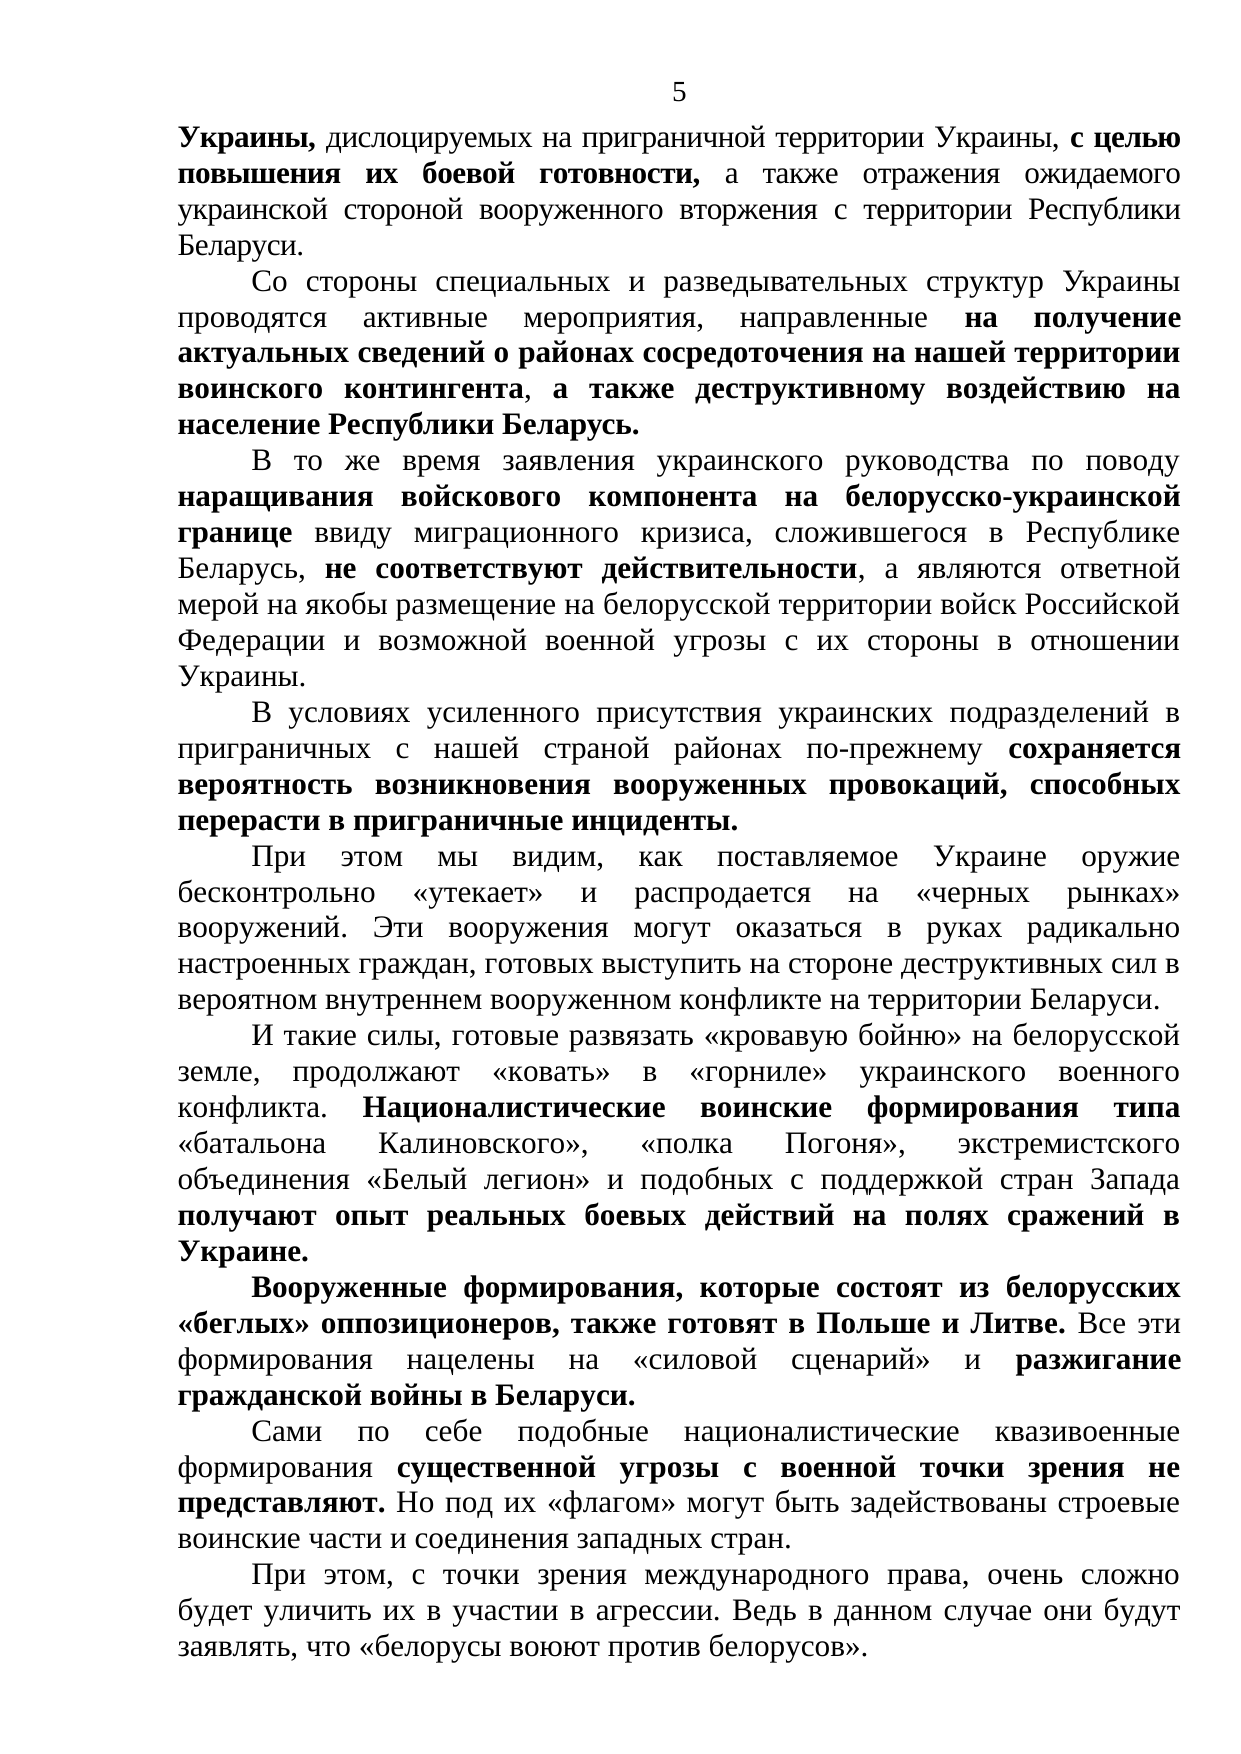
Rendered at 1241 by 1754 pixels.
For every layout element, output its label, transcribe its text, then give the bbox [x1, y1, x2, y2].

text Со стороны специальных и разведывательных структур Украины проводятся активные мероприятия, направленные на получение актуальных сведений о районах сосредоточения на нашей территории воинского контингента, а также деструктивному воздействию на население Республики Беларусь. [177, 262, 1181, 442]
text Вооруженные формирования, которые состоят из белорусских «беглых» оппозиционеров, также готовят в Польше и Литве. Все эти формирования нацелены на «силовой сценарий» и разжигание гражданской войны в Беларуси. [177, 1268, 1181, 1412]
text При этом, с точки зрения международного права, очень сложно будет уличить их в участии в агрессии. Ведь в данном случае они будут заявлять, что «белорусы воюют против белорусов». [177, 1556, 1181, 1663]
text При этом мы видим, как поставляемое Украине оружие бесконтрольно «утекает» и распродается на «черных рынках» вооружений. Эти вооружения могут оказаться в руках радикально настроенных граждан, готовых выступить на стороне деструктивных сил в вероятном внутреннем вооруженном конфликте на территории Беларуси. [177, 837, 1181, 1017]
text В условиях усиленного присутствия украинских подразделений в приграничных с нашей страной районах по-прежнему сохраняется вероятность возникновения вооруженных провокаций, способных перерасти в приграничные инциденты. [177, 693, 1181, 837]
text Сами по себе подобные националистические квазивоенные формирования существенной угрозы с военной точки зрения не представляют. Но под их «флагом» могут быть задействованы строевые воинские части и соединения западных стран. [177, 1412, 1181, 1556]
text И такие силы, готовые развязать «кровавую бойню» на белорусской земле, продолжают «ковать» в «горниле» украинского военного конфликта. Националистические воинские формирования типа «батальона Калиновского», «полка Погоня», экстремистского объединения «Белый легион» и подобных с поддержкой стран Запада получают опыт реальных боевых действий на полях сражений в Украине. [177, 1017, 1181, 1268]
text В то же время заявления украинского руководства по поводу наращивания войскового компонента на белорусско-украинской границе ввиду миграционного кризиса, сложившегося в Республике Беларусь, не соответствуют действительности, а являются ответной мерой на якобы размещение на белорусской территории войск Российской Федерации и возможной военной угрозы с их стороны в отношении Украины. [177, 442, 1181, 693]
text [177, 118, 1181, 262]
